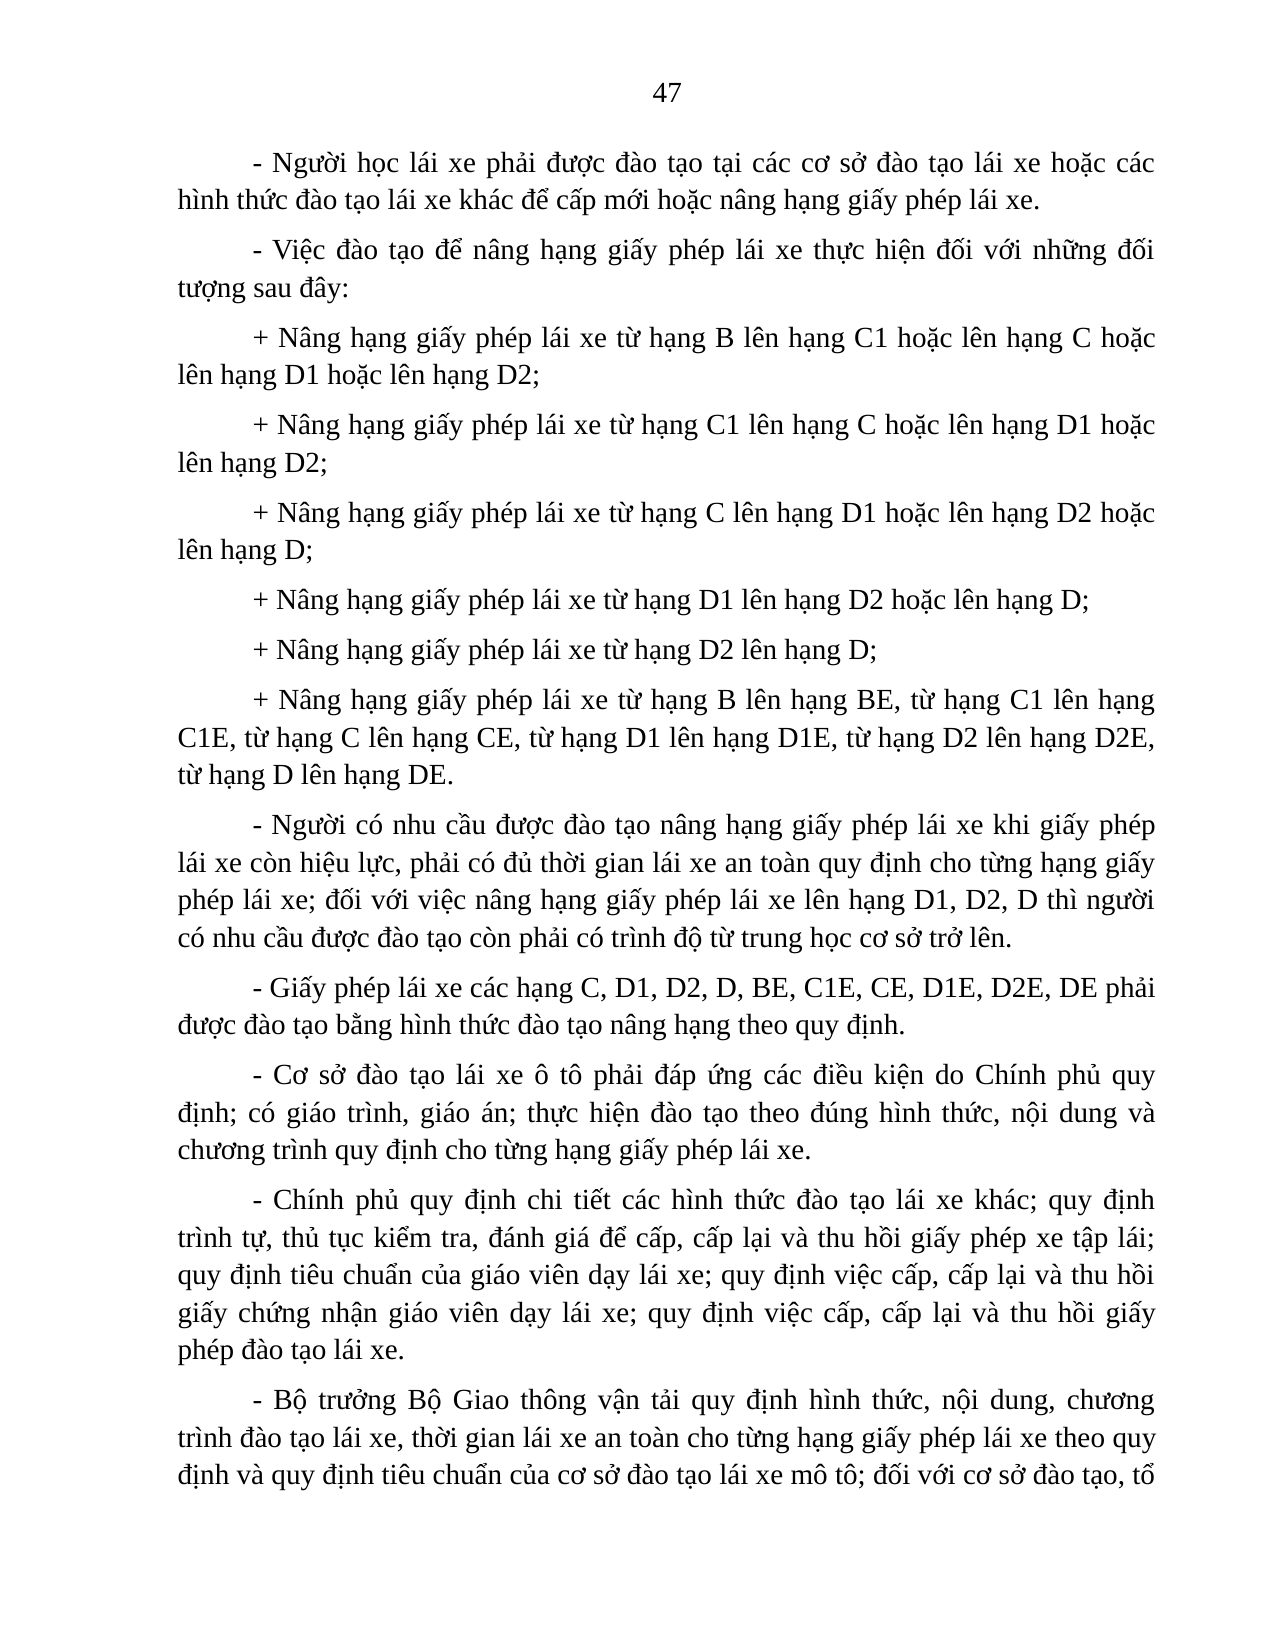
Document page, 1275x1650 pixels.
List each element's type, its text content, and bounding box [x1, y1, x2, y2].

text + Nâng hạng giấy phép lái xe từ hạng D1 lên hạng D2 hoặc lên hạng D; [177, 579, 1157, 617]
text + Nâng hạng giấy phép lái xe từ hạng C1 lên hạng C hoặc lên hạng D1 hoặc lên hạng D2; [177, 404, 1157, 479]
text - Người có nhu cầu được đào tạo nâng hạng giấy phép lái xe khi giấy phép lái xe còn hiệu lực, phải có đủ thời gian lái xe an toàn quy định cho từng hạng giấy phép lái xe; đối với việc nâng hạng giấy phép lái xe lên hạng D1, D2, D thì người có nhu cầu được đào tạo còn phải có trình độ từ trung học cơ sở trở lên. [177, 804, 1157, 954]
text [177, 1379, 1157, 1492]
text + Nâng hạng giấy phép lái xe từ hạng B lên hạng C1 hoặc lên hạng C hoặc lên hạng D1 hoặc lên hạng D2; [177, 317, 1157, 392]
text + Nâng hạng giấy phép lái xe từ hạng C lên hạng D1 hoặc lên hạng D2 hoặc lên hạng D; [177, 492, 1157, 567]
text - Việc đào tạo để nâng hạng giấy phép lái xe thực hiện đối với những đối tượng sau đây: [177, 229, 1157, 304]
text - Giấy phép lái xe các hạng C, D1, D2, D, BE, C1E, CE, D1E, D2E, DE phải được đào tạo bằng hình thức đào tạo nâng hạng theo quy định. [177, 967, 1157, 1042]
text - Cơ sở đào tạo lái xe ô tô phải đáp ứng các điều kiện do Chính phủ quy định; có giáo trình, giáo án; thực hiện đào tạo theo đúng hình thức, nội dung và chương trình quy định cho từng hạng giấy phép lái xe. [177, 1054, 1157, 1167]
text + Nâng hạng giấy phép lái xe từ hạng B lên hạng BE, từ hạng C1 lên hạng C1E, từ hạng C lên hạng CE, từ hạng D1 lên hạng D1E, từ hạng D2 lên hạng D2E, từ hạng D lên hạng DE. [177, 679, 1157, 792]
text - Người học lái xe phải được đào tạo tại các cơ sở đào tạo lái xe hoặc các hình thức đào tạo lái xe khác để cấp mới hoặc nâng hạng giấy phép lái xe. [177, 142, 1157, 217]
text + Nâng hạng giấy phép lái xe từ hạng D2 lên hạng D; [177, 629, 1157, 667]
text - Chính phủ quy định chi tiết các hình thức đào tạo lái xe khác; quy định trình tự, thủ tục kiểm tra, đánh giá để cấp, cấp lại và thu hồi giấy phép xe tập lái; quy định tiêu chuẩn của giáo viên dạy lái xe; quy định việc cấp, cấp lại và thu hồi giấy chứng nhận giáo viên dạy lái xe; quy định việc cấp, cấp lại và thu hồi giấy phép đào tạo lái xe. [177, 1179, 1157, 1367]
